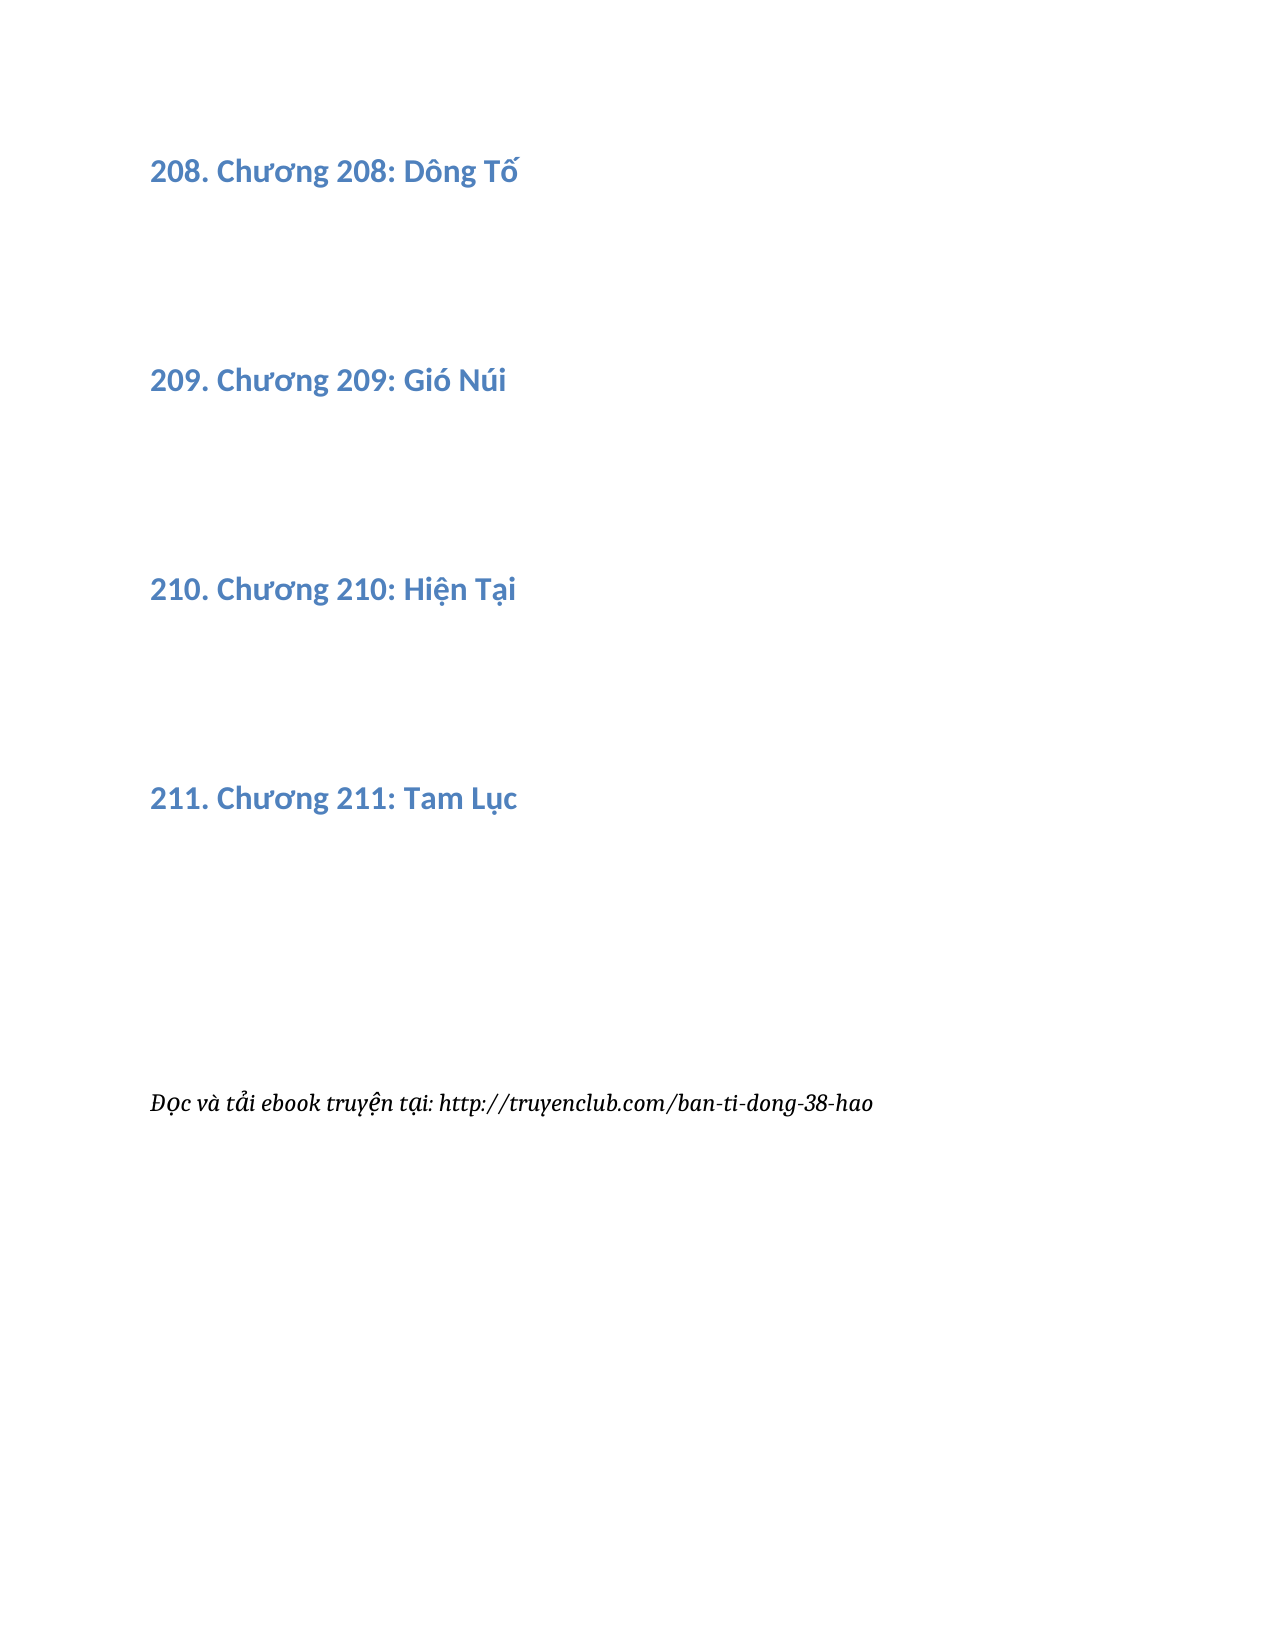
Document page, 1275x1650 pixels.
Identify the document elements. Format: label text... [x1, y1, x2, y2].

subtitle 210. Chương 210: Hiện Tại [150, 568, 1125, 609]
subtitle 211. Chương 211: Tam Lục [150, 777, 1125, 818]
subtitle 209. Chương 209: Gió Núi [150, 359, 1125, 400]
subtitle 208. Chương 208: Dông Tố [150, 150, 1125, 191]
text Đọc và tải ebook truyện tại: http://truyenclub.com/ban-ti-dong-38-hao [150, 1089, 1125, 1118]
